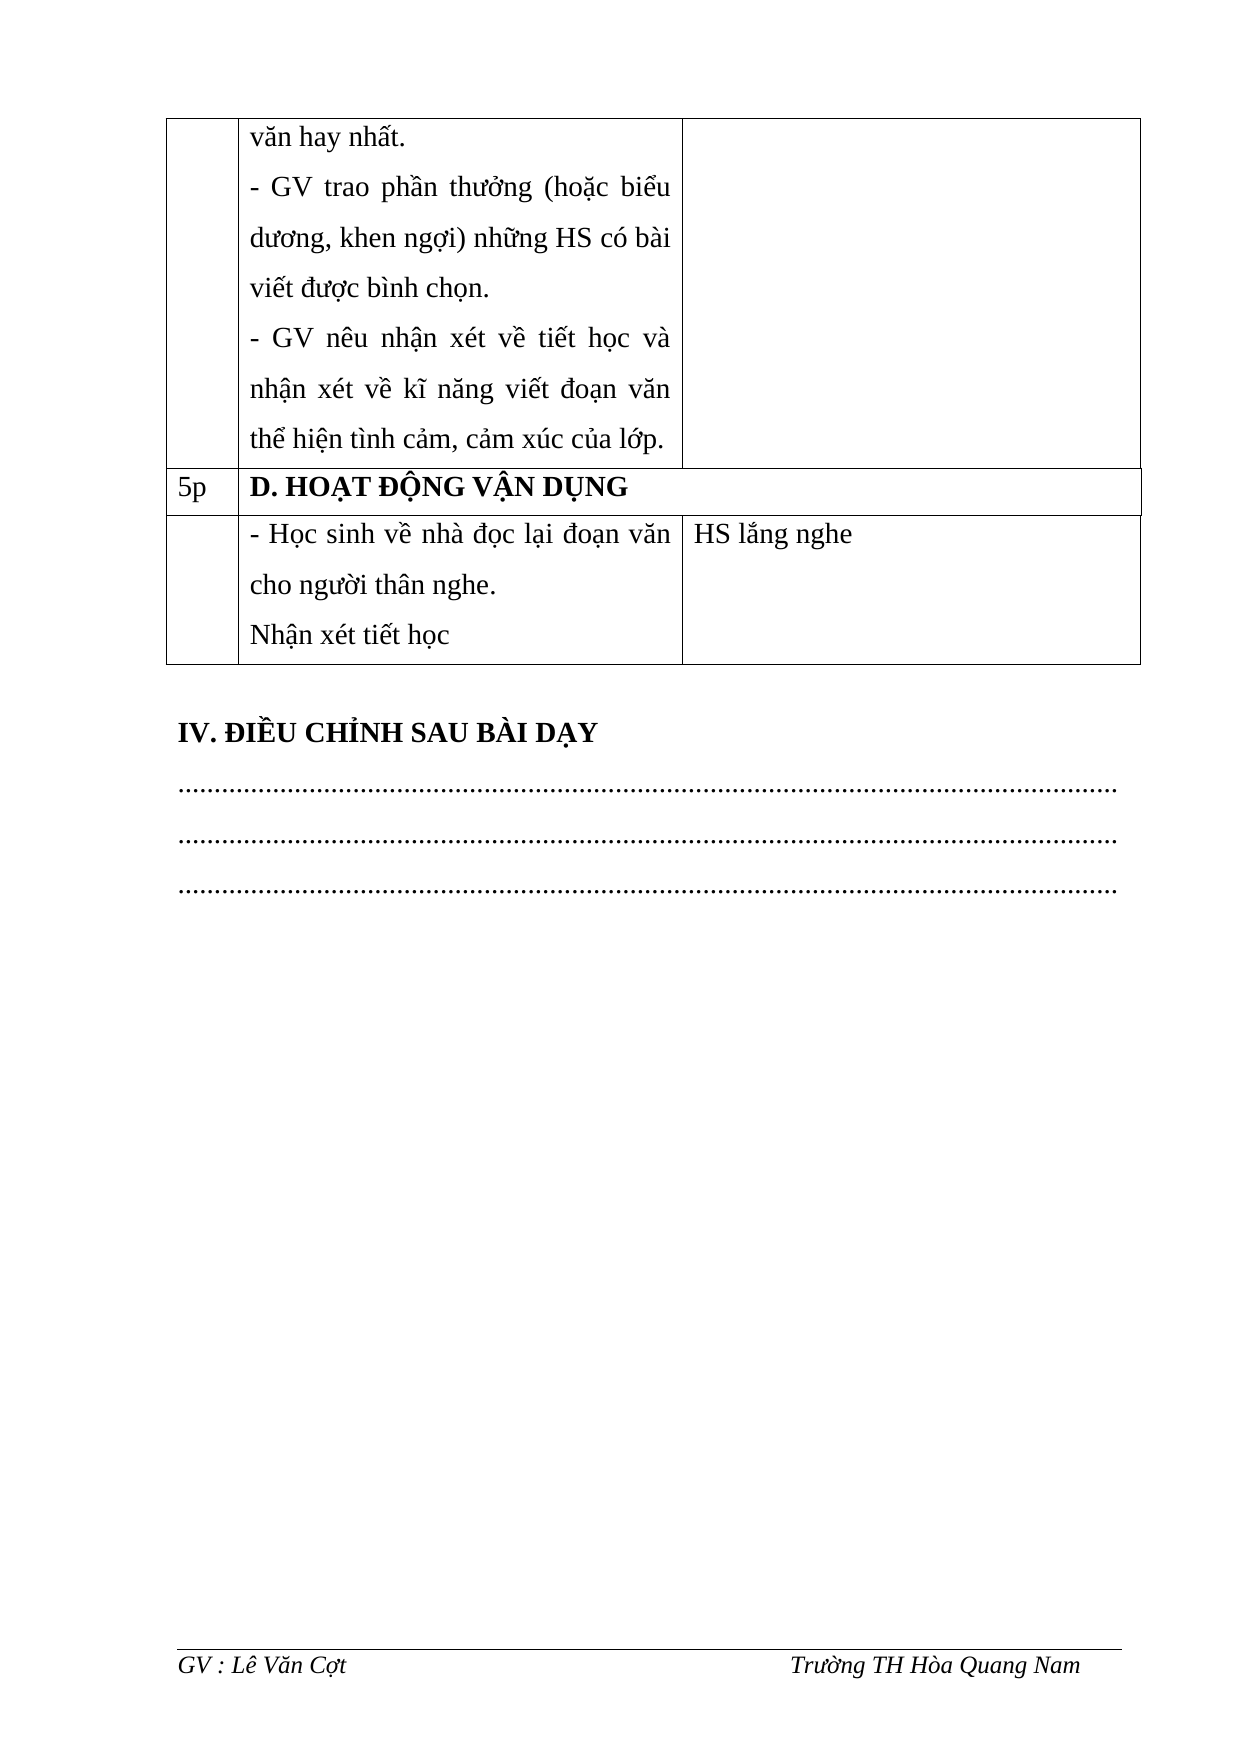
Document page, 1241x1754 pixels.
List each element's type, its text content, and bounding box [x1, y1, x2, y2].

table_cell - Học sinh về nhà đọc lại đoạn văn cho người thân nghe. Nhận xét tiết học [239, 516, 682, 664]
text IV. ĐIỀU CHỈNH SAU BÀI DẠY [177, 715, 1122, 749]
text ................................................................................................................................. [177, 816, 1122, 849]
table_cell 5p [167, 469, 238, 515]
table_cell [167, 119, 238, 468]
table_cell D. HOẠT ĐỘNG VẬN DỤNG [239, 469, 1141, 515]
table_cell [239, 119, 682, 468]
text ................................................................................................................................. [177, 765, 1122, 799]
text ................................................................................................................................. [177, 866, 1122, 899]
table_cell [167, 516, 238, 664]
table_cell HS lắng nghe [683, 516, 1140, 664]
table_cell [683, 119, 1140, 468]
